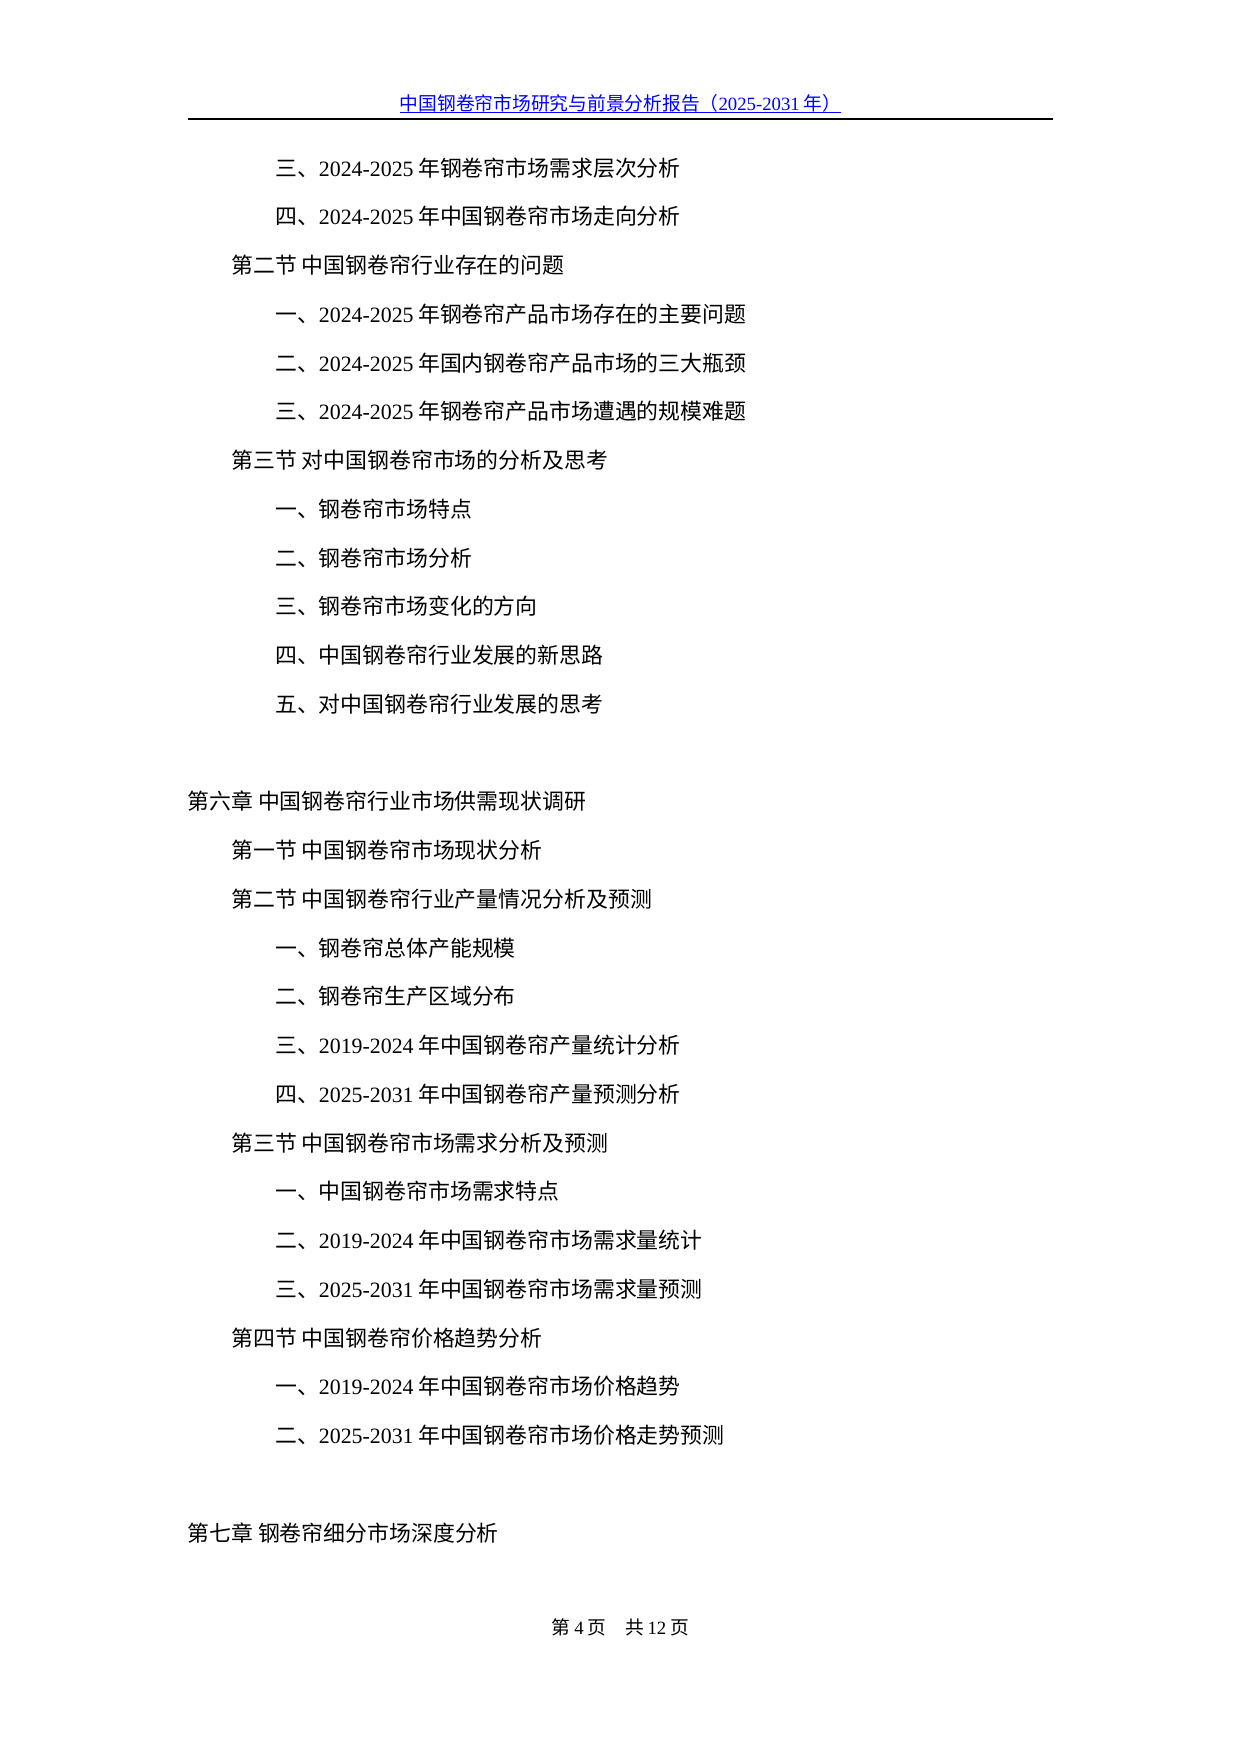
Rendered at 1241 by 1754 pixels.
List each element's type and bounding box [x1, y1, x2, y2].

text [187, 150, 1053, 1548]
